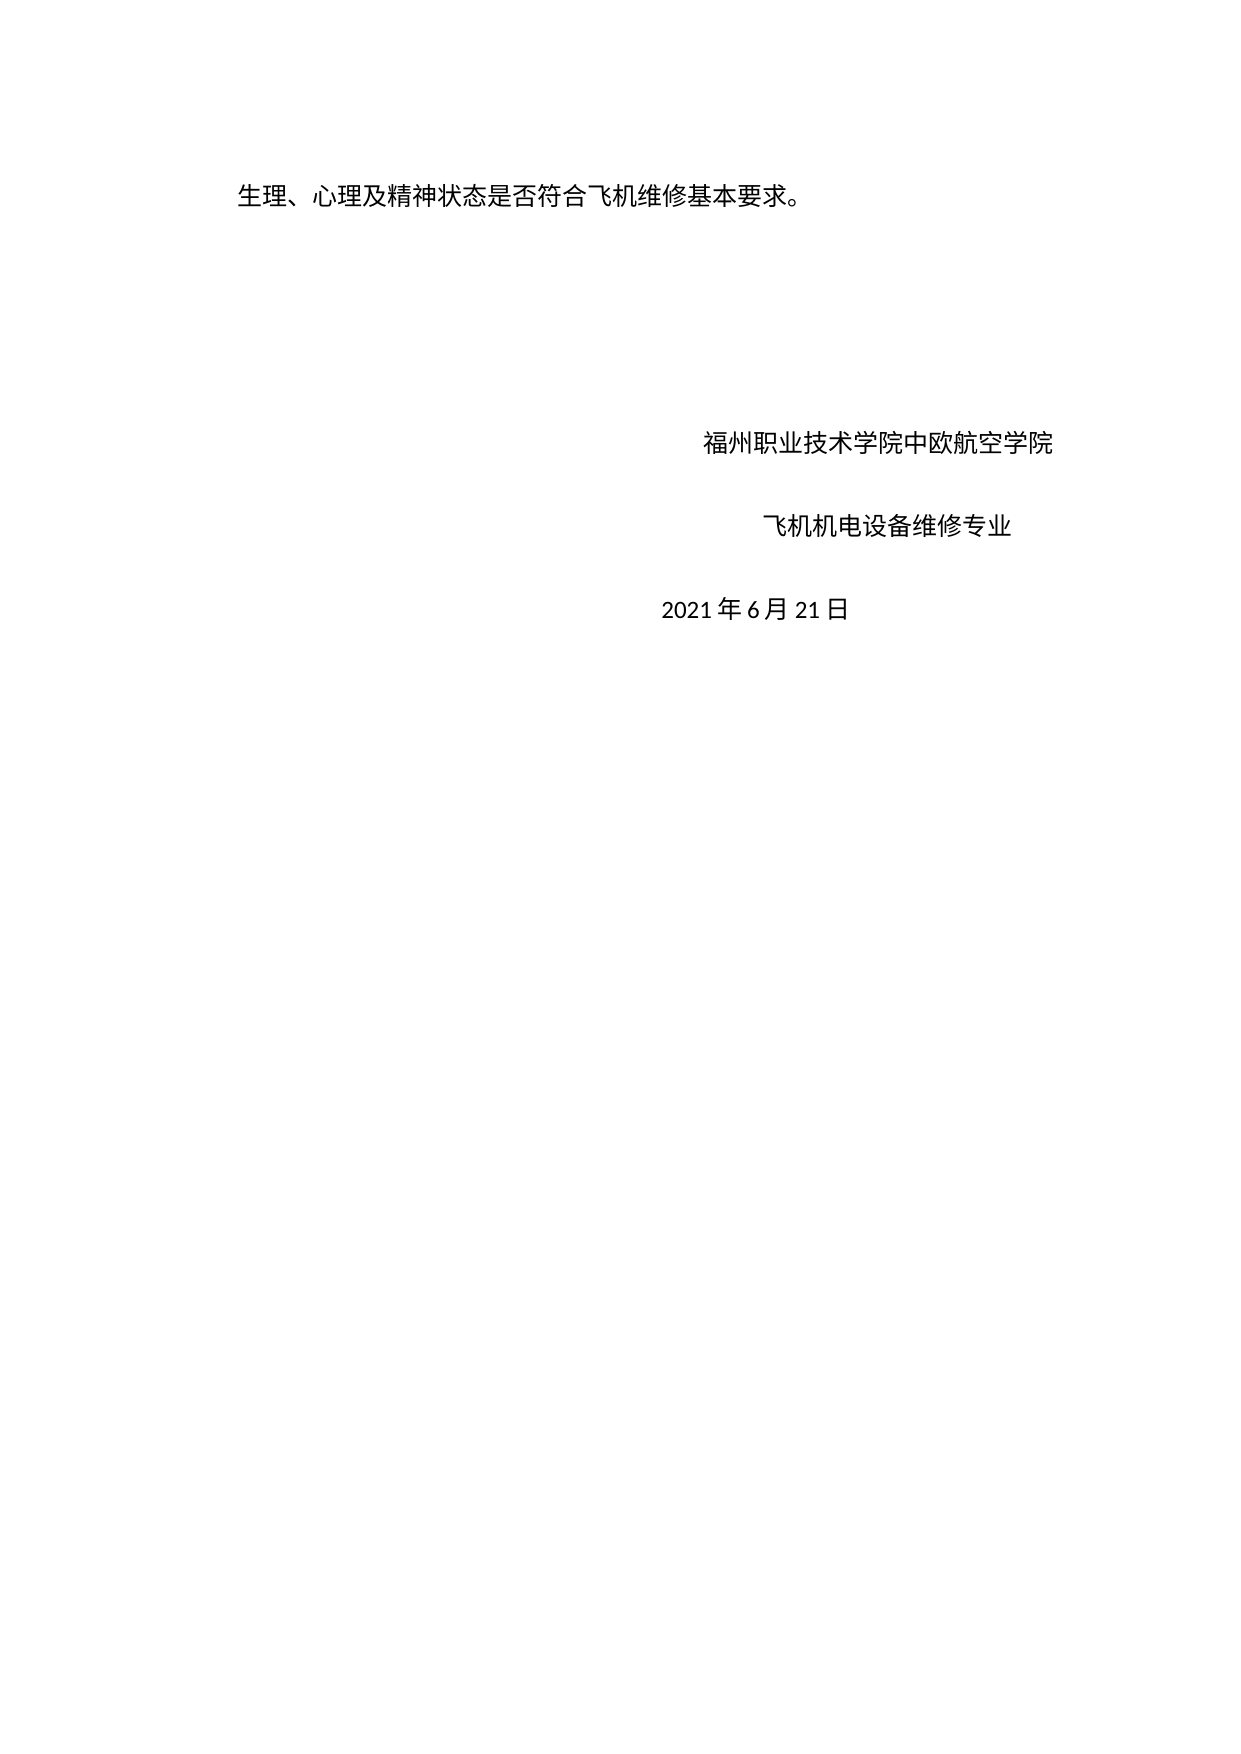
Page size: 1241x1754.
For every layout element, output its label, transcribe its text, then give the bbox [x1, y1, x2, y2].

text 飞机机电设备维修专业 [187, 492, 1053, 557]
text 2021年6月21日 [187, 575, 1053, 640]
text 生理、心理及精神状态是否符合飞机维修基本要求。 [187, 162, 1053, 227]
text 福州职业技术学院中欧航空学院 [187, 409, 1053, 474]
